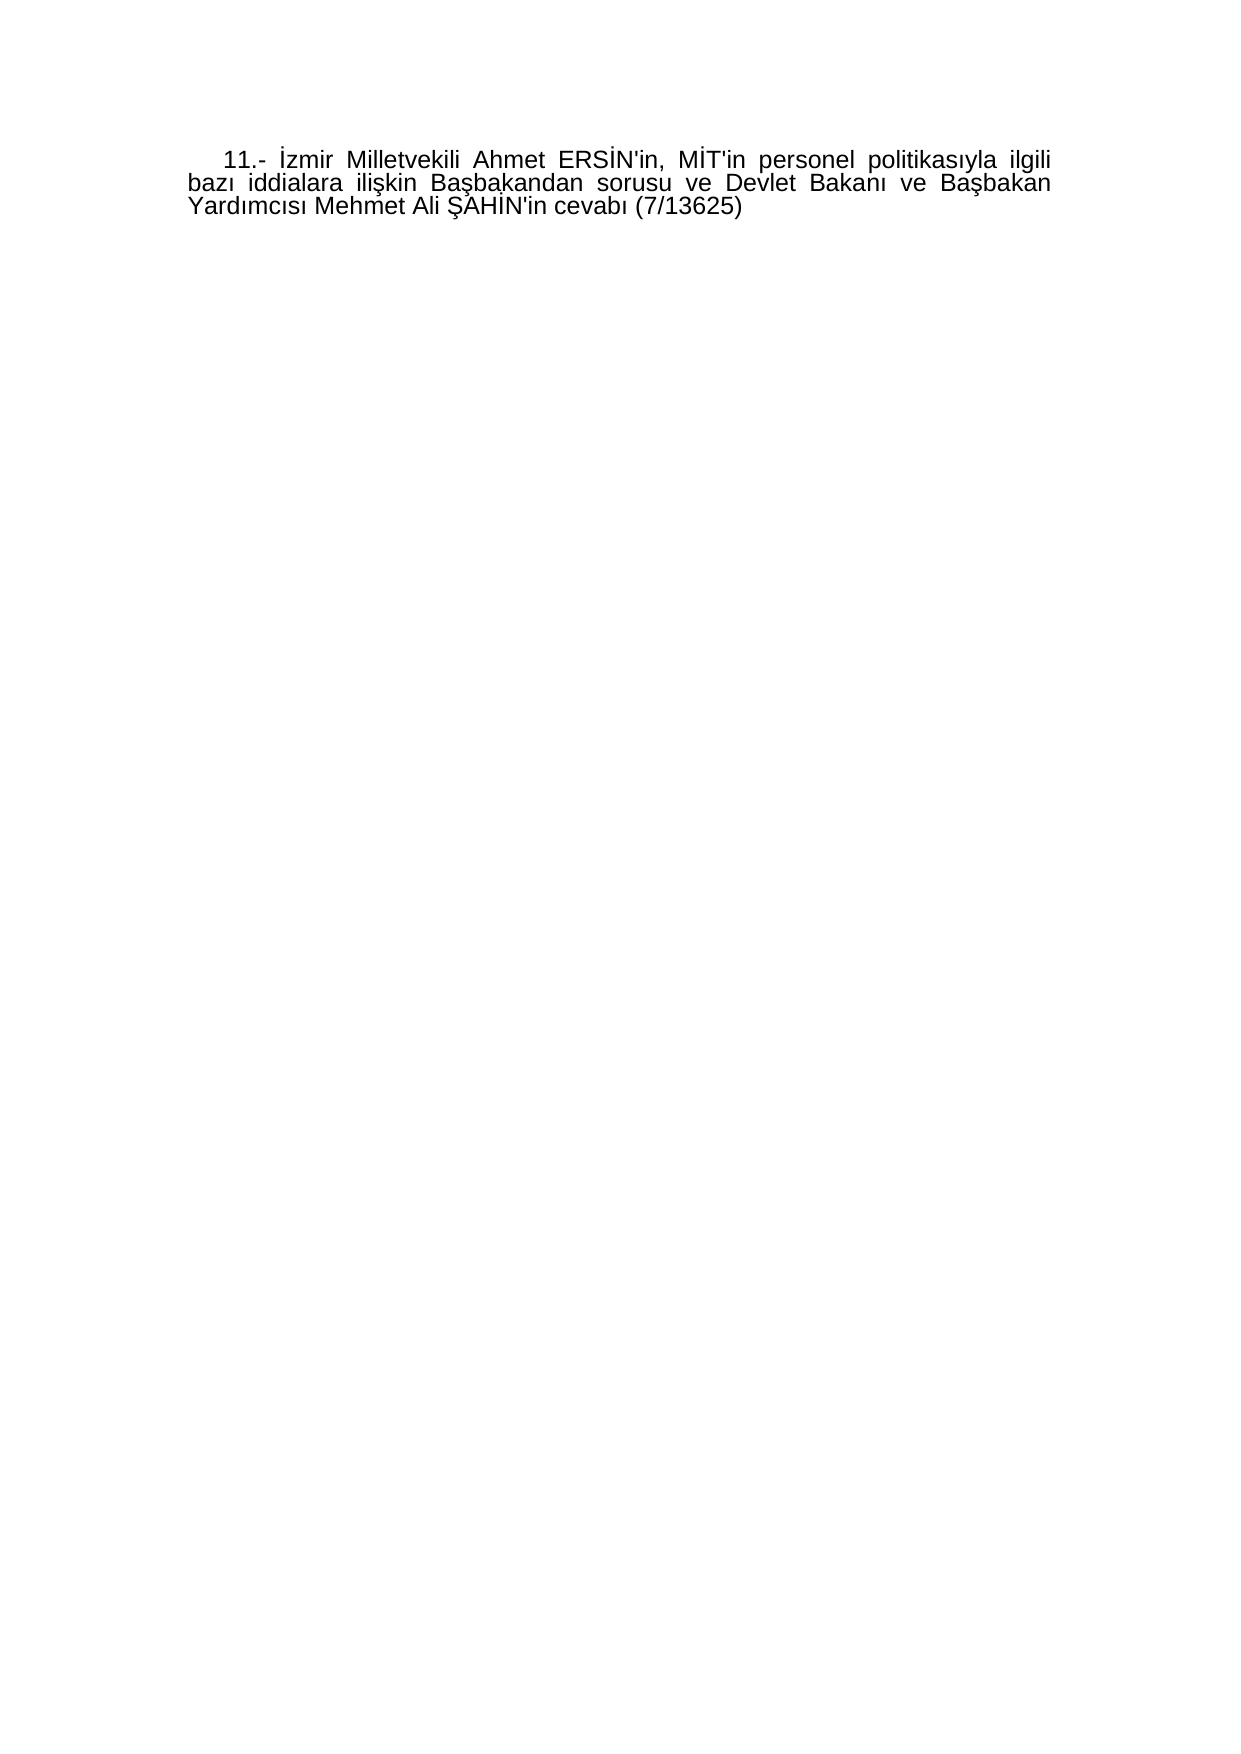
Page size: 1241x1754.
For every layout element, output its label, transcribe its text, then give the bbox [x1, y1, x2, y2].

text 11.- İzmir Milletvekili Ahmet ERSİN'in, MİT'in personel politikasıyla ilgili bazı iddialara ilişkin Başbakandan sorusu ve Devlet Bakanı ve Başbakan Yardımcısı Mehmet Ali ŞAHİN'in cevabı (7/13625) [187, 150, 1053, 219]
